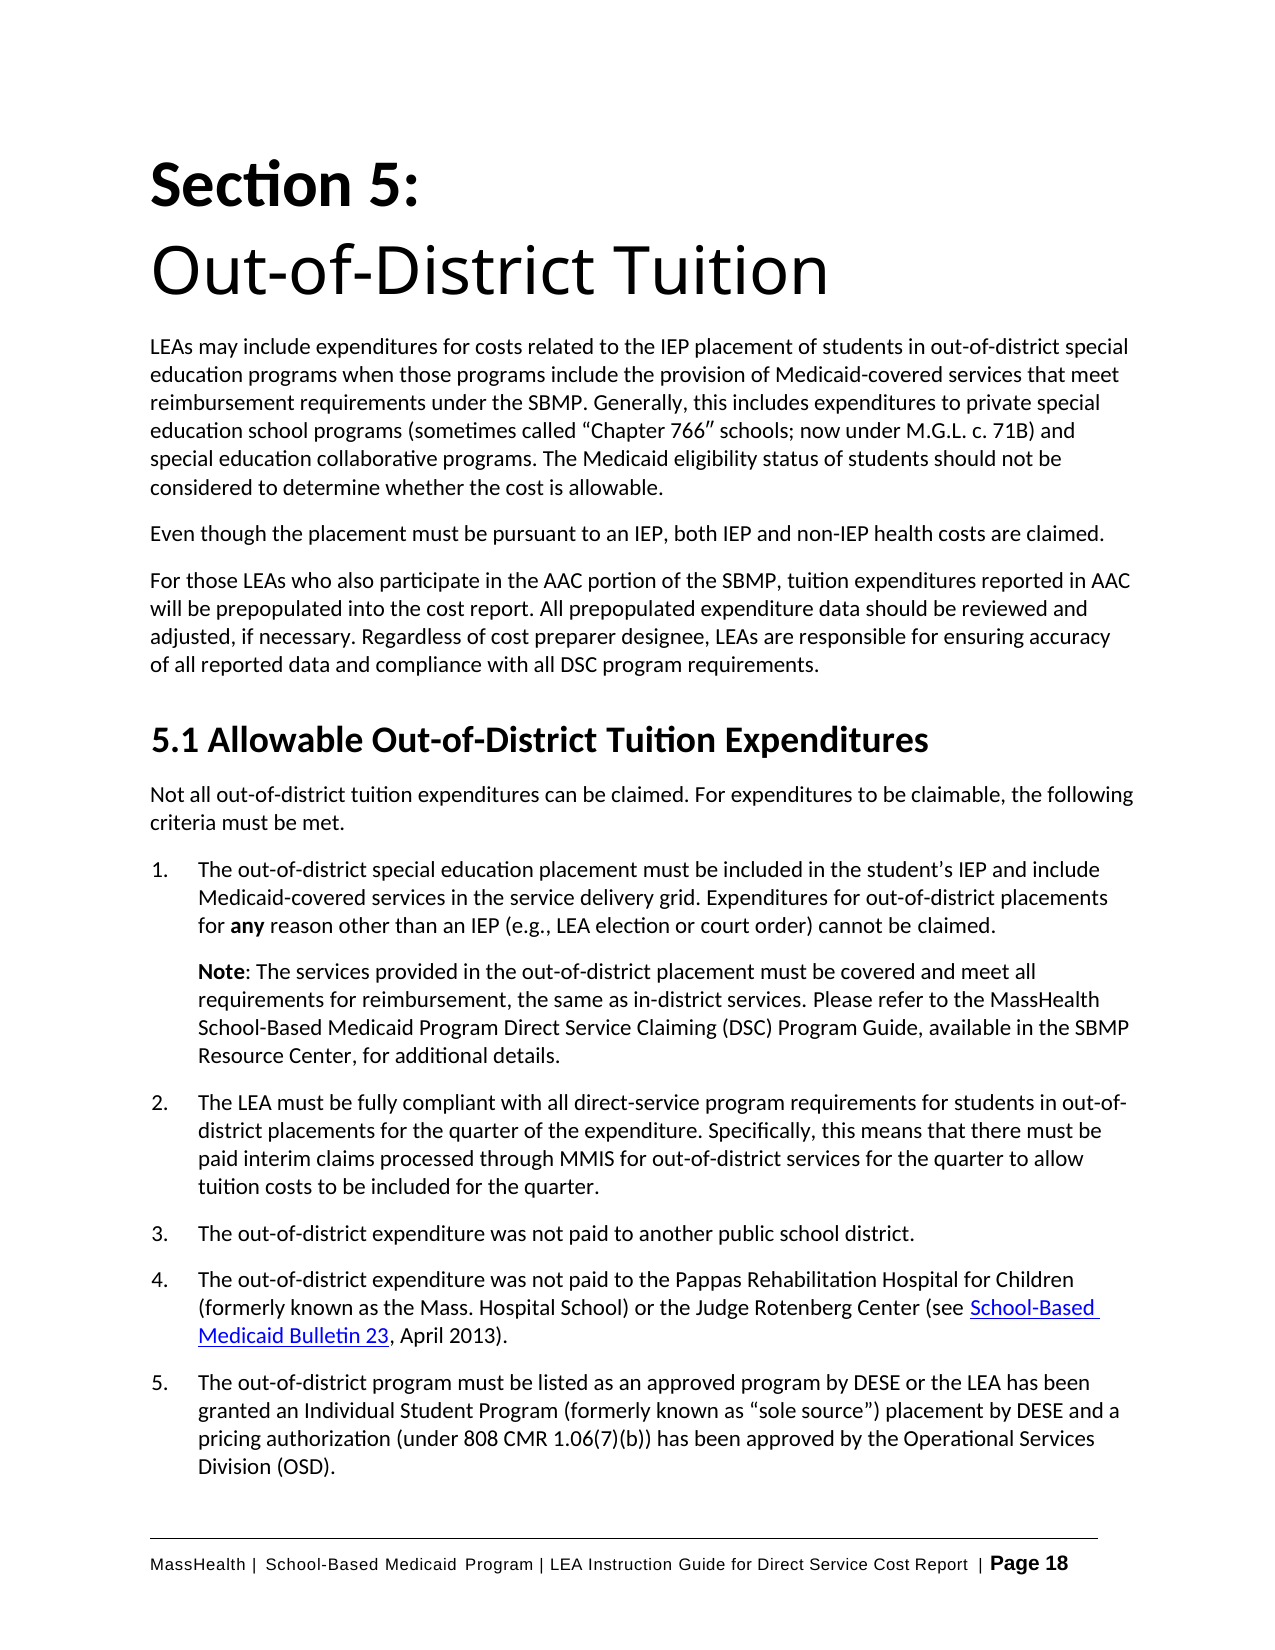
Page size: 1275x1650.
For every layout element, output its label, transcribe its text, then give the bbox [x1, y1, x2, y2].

subtitle Section 5: [150, 142, 1136, 223]
list 3. The out-of-district expenditure was not paid to another public school district. [151, 1219, 1135, 1247]
subtitle Out-of-District Tuition [150, 223, 1137, 314]
text For those LEAs who also participate in the AAC portion of the SBMP, tuition expenditures reported in AAC will be prepopulated into the cost report. All prepopulated expenditure data should be reviewed and adjusted, if necessary. Regardless of cost preparer designee, LEAs are responsible for ensuring accuracy of all reported data and compliance with all DSC program requirements. [150, 566, 1135, 678]
subtitle 5.1 Allowable Out-of-District Tuition Expenditures [151, 716, 1137, 761]
list 4. The out-of-district expenditure was not paid to the Pappas Rehabilitation Hospital for Children (formerly known as the Mass. Hospital School) or the Judge Rotenberg Center (see School-Based Medicaid Bulletin 23, April 2013). [151, 1266, 1136, 1349]
text LEAs may include expenditures for costs related to the IEP placement of students in out-of-district special education programs when those programs include the provision of Medicaid-covered services that meet reimbursement requirements under the SBMP. Generally, this includes expenditures to private special education school programs (sometimes called “Chapter 766″ schools; now under M.G.L. c. 71B) and special education collaborative programs. The Medicaid eligibility status of students should not be considered to determine whether the cost is allowable. [150, 332, 1135, 501]
list 5. The out-of-district program must be listed as an approved program by DESE or the LEA has been granted an Individual Student Program (formerly known as “sole source”) placement by DESE and a pricing authorization (under 808 CMR 1.06(7)(b)) has been approved by the Operational Services Division (OSD). [151, 1368, 1135, 1480]
text Not all out-of-district tuition expenditures can be claimed. For expenditures to be claimable, the following criteria must be met. [150, 780, 1135, 836]
text Note: The services provided in the out-of-district placement must be covered and meet all requirements for reimbursement, the same as in-district services. Please refer to the MassHealth School-Based Medicaid Program Direct Service Claiming (DSC) Program Guide, available in the SBMP Resource Center, for additional details. [151, 957, 1135, 1069]
list 2. The LEA must be fully compliant with all direct-service program requirements for students in out-of-district placements for the quarter of the expenditure. Specifically, this means that there must be paid interim claims processed through MMIS for out-of-district services for the quarter to allow tuition costs to be included for the quarter. [151, 1088, 1135, 1200]
list 1. The out-of-district special education placement must be included in the student’s IEP and include Medicaid-covered services in the service delivery grid. Expenditures for out-of-district placements for any reason other than an IEP (e.g., LEA election or court order) cannot be claimed. [151, 855, 1135, 939]
text Even though the placement must be pursuant to an IEP, both IEP and non-IEP health costs are claimed. [150, 519, 1135, 547]
